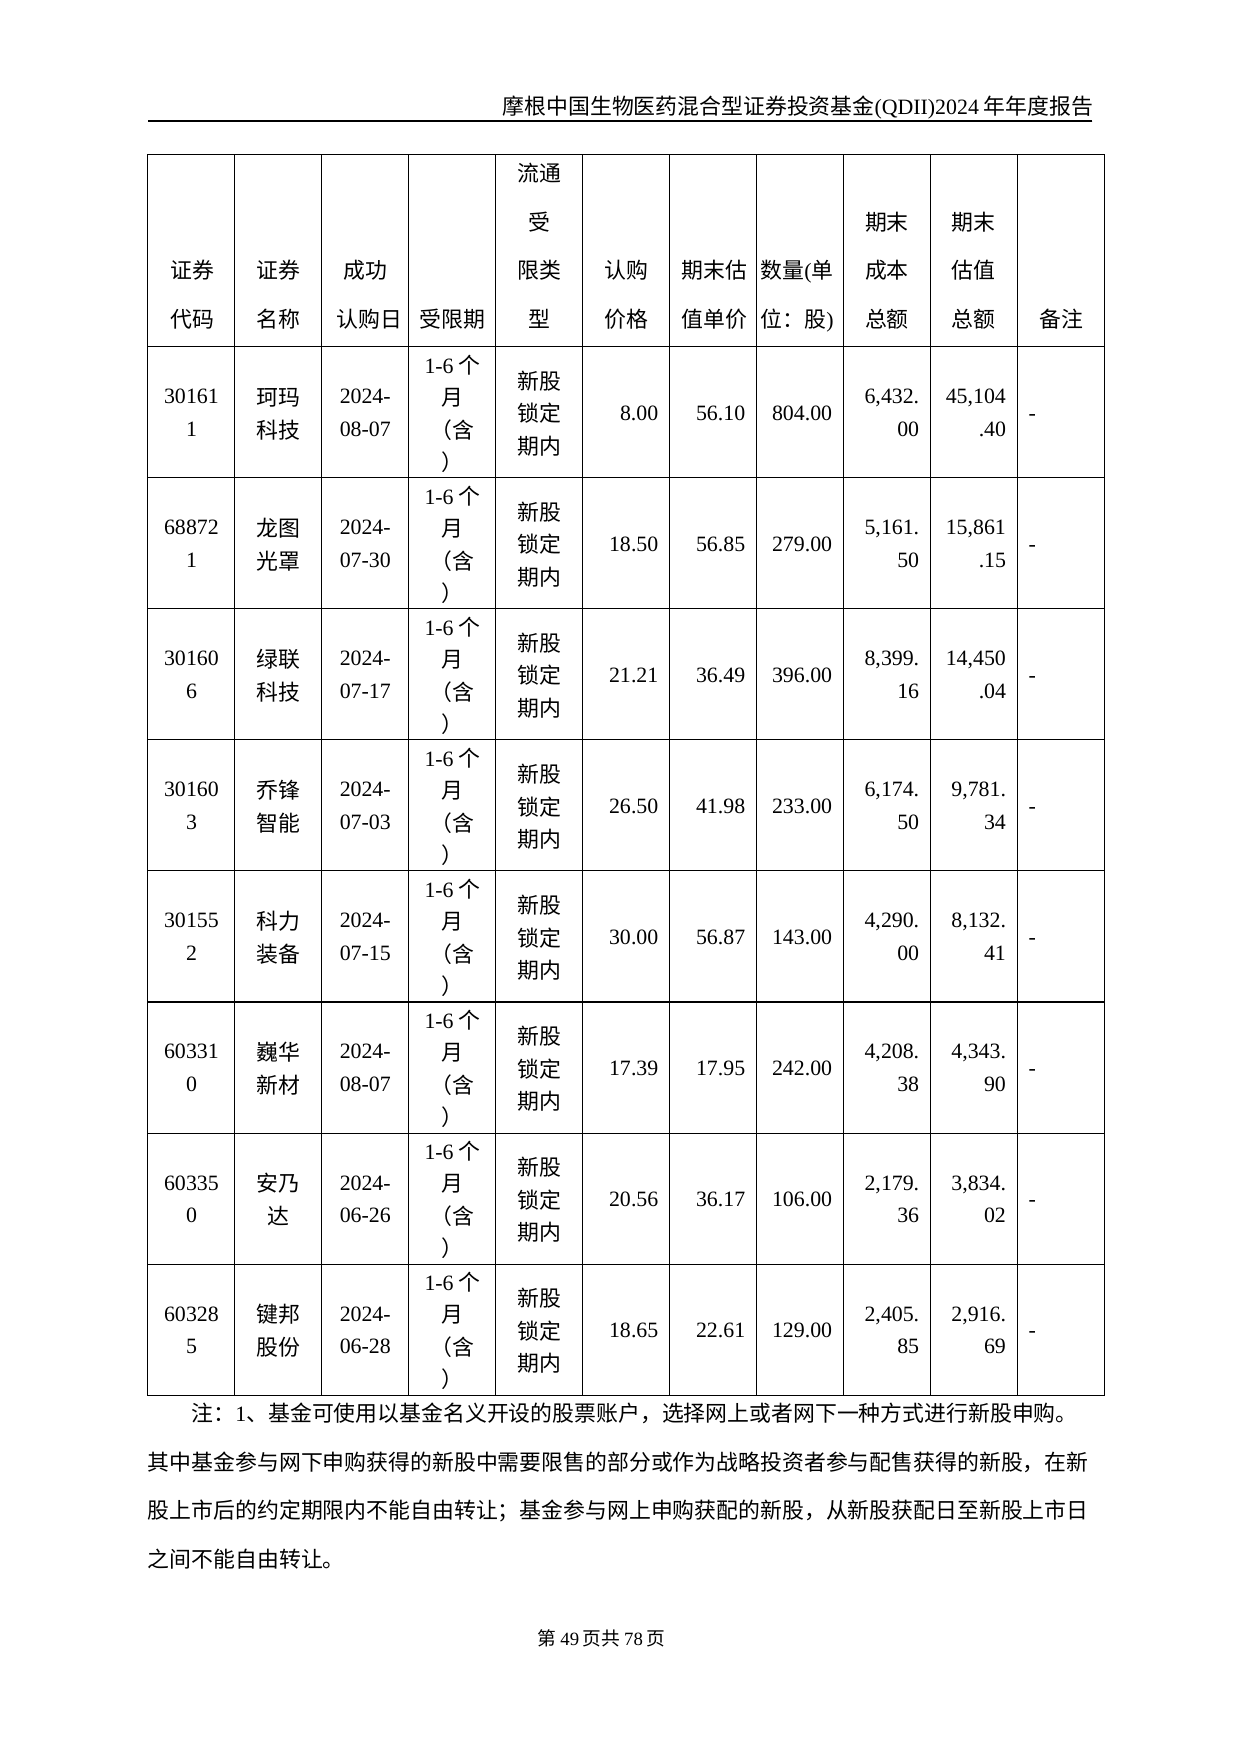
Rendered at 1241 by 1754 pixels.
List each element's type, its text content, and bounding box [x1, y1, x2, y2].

table_cell 804.00 [757, 347, 843, 477]
table_cell 1-6个月（含） [409, 478, 495, 608]
table_cell 2024-06-26 [322, 1134, 408, 1263]
table_cell 56.85 [670, 478, 756, 608]
table_cell 26.50 [583, 740, 669, 870]
table_cell 301552 [148, 871, 234, 1001]
table_cell 龙图光罩 [235, 478, 321, 608]
table_cell 1-6个月（含） [409, 1265, 495, 1394]
table_cell 21.21 [583, 609, 669, 739]
table_cell 流通受 限类型 [496, 155, 582, 346]
table_cell 603350 [148, 1134, 234, 1263]
table_cell 22.61 [670, 1265, 756, 1394]
table_cell 2024-07-03 [322, 740, 408, 870]
table_cell 2024-07-17 [322, 609, 408, 739]
table_cell 8,132.41 [931, 871, 1017, 1001]
table_cell 1-6个月（含） [409, 609, 495, 739]
table_cell 143.00 [757, 871, 843, 1001]
table_cell 129.00 [757, 1265, 843, 1394]
table_cell 证券 名称 [235, 155, 321, 346]
table_cell 36.17 [670, 1134, 756, 1263]
table_cell 备注 [1018, 155, 1104, 346]
table_cell 301611 [148, 347, 234, 477]
table_cell 安乃达 [235, 1134, 321, 1263]
table_cell 2,405.85 [844, 1265, 930, 1394]
table_cell 45,104.40 [931, 347, 1017, 477]
table_cell 106.00 [757, 1134, 843, 1263]
table_cell 2024-08-07 [322, 347, 408, 477]
table_cell 2,916.69 [931, 1265, 1017, 1394]
table_cell 1-6个月（含） [409, 347, 495, 477]
table_cell 绿联科技 [235, 609, 321, 739]
table_cell 18.65 [583, 1265, 669, 1394]
table_cell 18.50 [583, 478, 669, 608]
table_cell 20.56 [583, 1134, 669, 1263]
table_cell 36.49 [670, 609, 756, 739]
table_cell 1-6个月（含） [409, 1003, 495, 1132]
table_cell 期末 估值总额 [931, 155, 1017, 346]
table_cell - [1018, 347, 1104, 477]
table_cell 6,432.00 [844, 347, 930, 477]
table_cell 8,399.16 [844, 609, 930, 739]
table_cell 键邦股份 [235, 1265, 321, 1394]
table_cell 期末估 值单价 [670, 155, 756, 346]
table_cell 数量(单位：股) [757, 155, 843, 346]
table_cell 17.39 [583, 1003, 669, 1132]
table_cell 603310 [148, 1003, 234, 1132]
table_cell 30.00 [583, 871, 669, 1001]
table_cell 688721 [148, 478, 234, 608]
table_cell - [1018, 1003, 1104, 1132]
table_cell 603285 [148, 1265, 234, 1394]
table_cell 9,781.34 [931, 740, 1017, 870]
table_cell 242.00 [757, 1003, 843, 1132]
table_cell 301606 [148, 609, 234, 739]
table_cell 新股锁定期内 [496, 609, 582, 739]
table_cell 1-6个月（含） [409, 740, 495, 870]
table_cell 1-6个月（含） [409, 871, 495, 1001]
table_cell 珂玛科技 [235, 347, 321, 477]
table_cell 新股锁定期内 [496, 1134, 582, 1263]
table_cell 新股锁定期内 [496, 478, 582, 608]
table_cell 279.00 [757, 478, 843, 608]
table_cell 56.87 [670, 871, 756, 1001]
table_cell 4,343.90 [931, 1003, 1017, 1132]
table_cell 受限期 [409, 155, 495, 346]
table_cell 14,450.04 [931, 609, 1017, 739]
table_cell 新股锁定期内 [496, 1003, 582, 1132]
table_cell 成功 认购日 [322, 155, 408, 346]
table_cell 17.95 [670, 1003, 756, 1132]
table_cell - [1018, 1134, 1104, 1263]
table_cell 新股锁定期内 [496, 740, 582, 870]
table_cell - [1018, 609, 1104, 739]
table_cell 2024-07-30 [322, 478, 408, 608]
table_cell 8.00 [583, 347, 669, 477]
table_cell 巍华新材 [235, 1003, 321, 1132]
table_cell 4,208.38 [844, 1003, 930, 1132]
text 注：1、基金可使用以基金名义开设的股票账户，选择网上或者网下一种方式进行新股申购。其中基金参与网下申购获得的新股中需要限售的部分或作为战略投资者参与配售获得的新股，在新股上市后的约定期限内不能自由转让；基金参与网上申购获配的新股，从新股获配日至新股上市日之间不能自由转让。 [148, 1396, 1092, 1574]
table_cell 56.10 [670, 347, 756, 477]
table_cell 396.00 [757, 609, 843, 739]
table_cell 41.98 [670, 740, 756, 870]
table_cell - [1018, 1265, 1104, 1394]
table_cell 期末 成本总额 [844, 155, 930, 346]
table_cell 5,161.50 [844, 478, 930, 608]
table_cell 新股锁定期内 [496, 1265, 582, 1394]
table_cell 1-6个月（含） [409, 1134, 495, 1263]
table_cell 科力装备 [235, 871, 321, 1001]
table_cell 6,174.50 [844, 740, 930, 870]
table_cell 301603 [148, 740, 234, 870]
table_cell - [1018, 478, 1104, 608]
table_cell - [1018, 871, 1104, 1001]
table_cell 2024-08-07 [322, 1003, 408, 1132]
table_cell 乔锋智能 [235, 740, 321, 870]
table_cell - [1018, 740, 1104, 870]
table_cell 3,834.02 [931, 1134, 1017, 1263]
table_cell 证券 代码 [148, 155, 234, 346]
table_cell 2,179.36 [844, 1134, 930, 1263]
table_cell 新股锁定期内 [496, 871, 582, 1001]
table_cell 2024-06-28 [322, 1265, 408, 1394]
table_cell 新股锁定期内 [496, 347, 582, 477]
table_cell 4,290.00 [844, 871, 930, 1001]
table_cell 15,861.15 [931, 478, 1017, 608]
table_cell 2024-07-15 [322, 871, 408, 1001]
table_cell 认购 价格 [583, 155, 669, 346]
table_cell 233.00 [757, 740, 843, 870]
